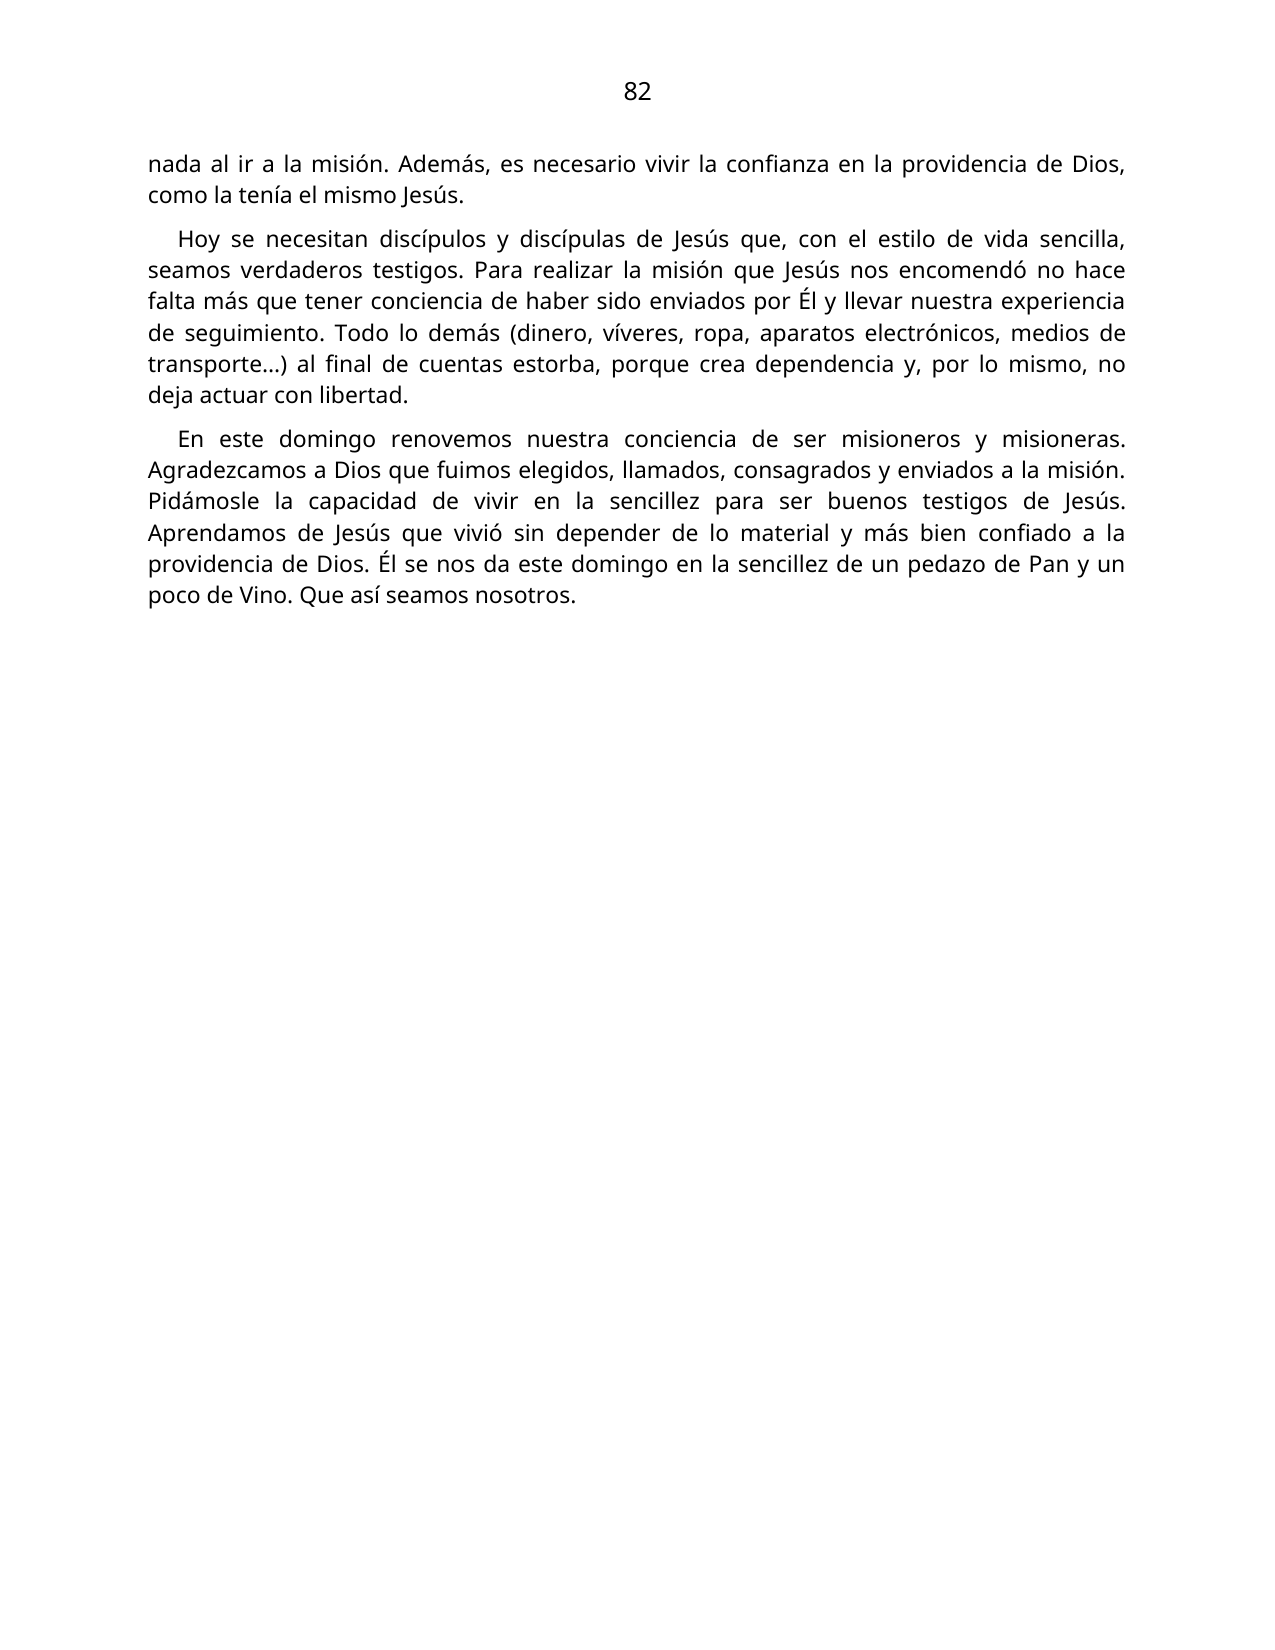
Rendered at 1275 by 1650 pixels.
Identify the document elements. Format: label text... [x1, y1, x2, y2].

text Hoy se necesitan discípulos y discípulas de Jesús que, con el estilo de vida sencilla, seamos verdaderos testigos. Para realizar la misión que Jesús nos encomendó no hace falta más que tener conciencia de haber sido enviados por Él y llevar nuestra experiencia de seguimiento. Todo lo demás (dinero, víveres, ropa, aparatos electrónicos, medios de transporte…) al final de cuentas estorba, porque crea dependencia y, por lo mismo, no deja actuar con libertad. [148, 223, 1127, 410]
text En este domingo renovemos nuestra conciencia de ser misioneros y misioneras. Agradezcamos a Dios que fuimos elegidos, llamados, consagrados y enviados a la misión. Pidámosle la capacidad de vivir en la sencillez para ser buenos testigos de Jesús. Aprendamos de Jesús que vivió sin depender de lo material y más bien confiado a la providencia de Dios. Él se nos da este domingo en la sencillez de un pedazo de Pan y un poco de Vino. Que así seamos nosotros. [148, 423, 1127, 610]
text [148, 148, 1127, 210]
